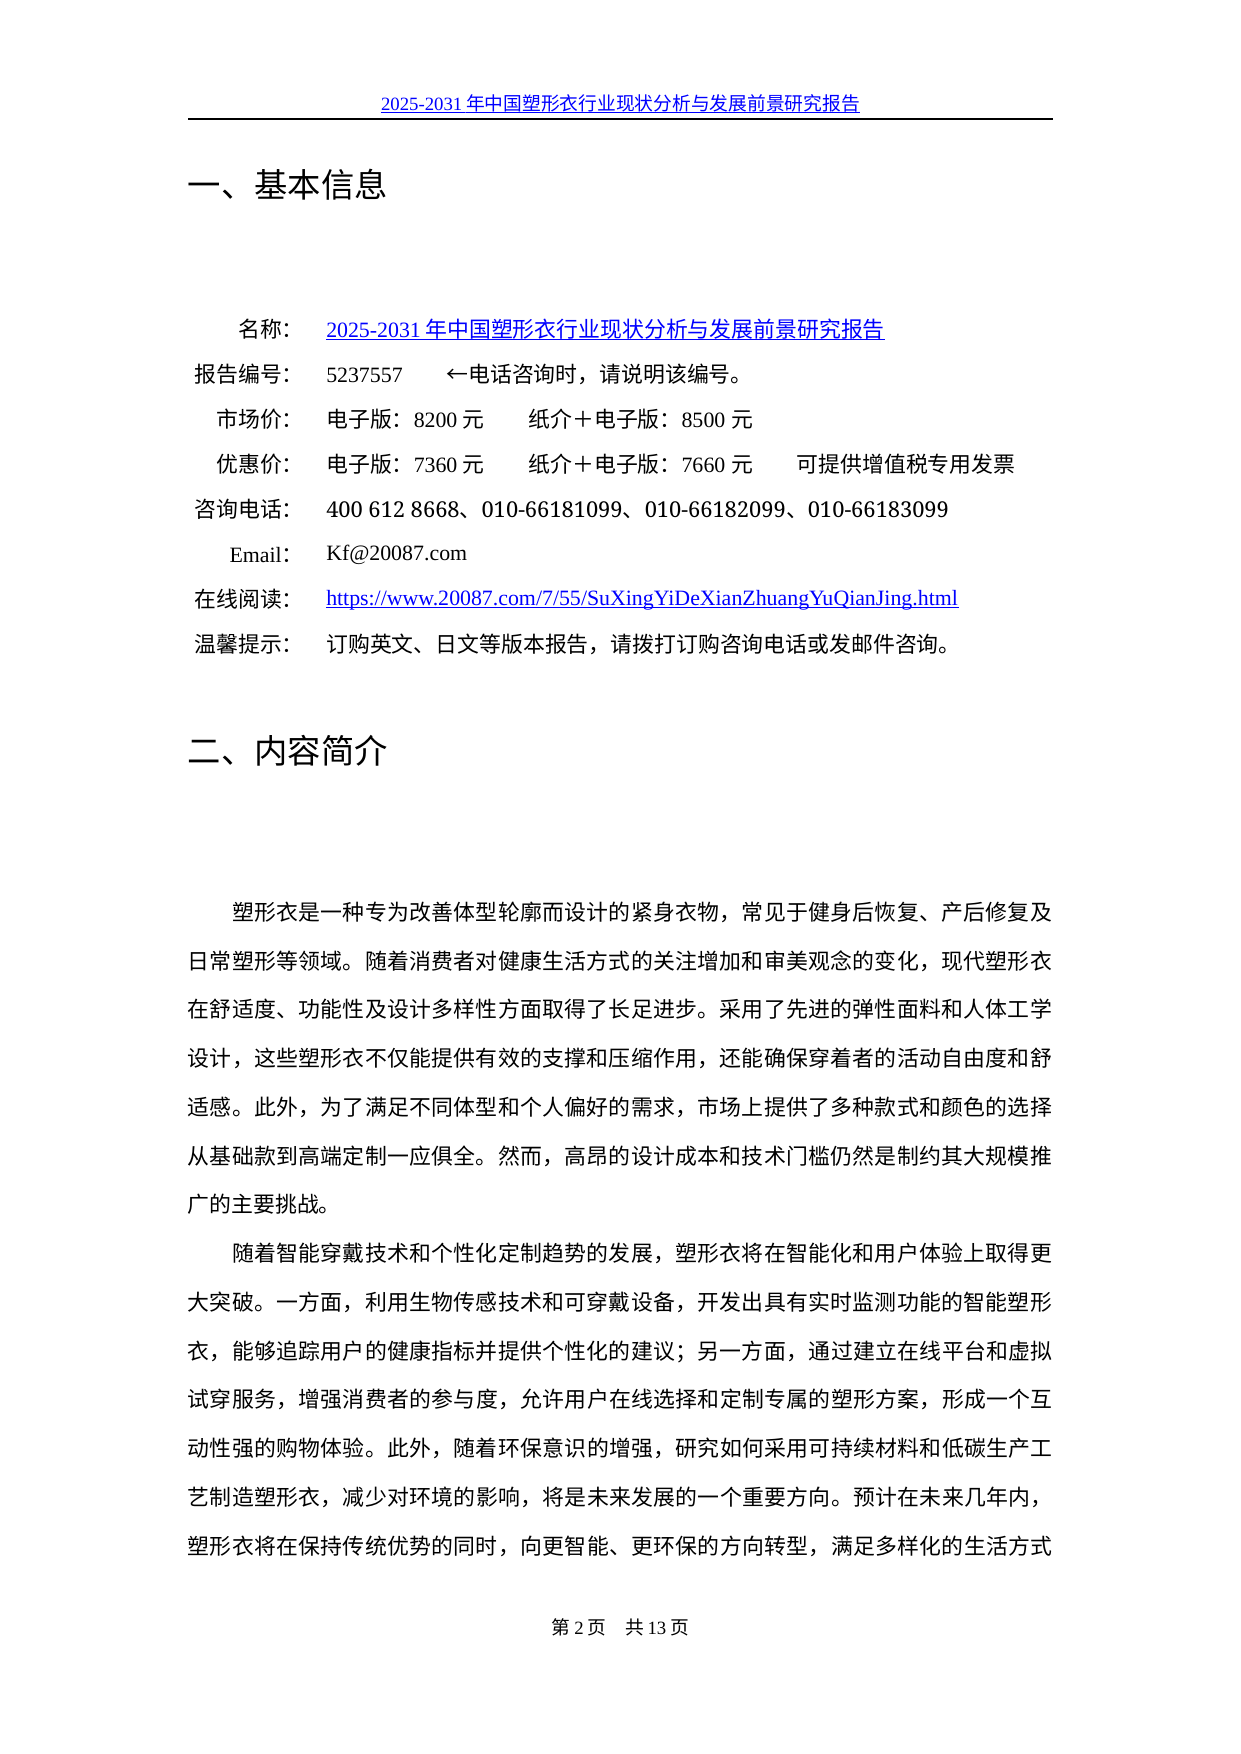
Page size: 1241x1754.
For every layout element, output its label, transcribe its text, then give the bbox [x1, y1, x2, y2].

table_cell 报告编号： [167, 357, 315, 402]
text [187, 894, 1053, 1561]
table_cell 温馨提示： [167, 627, 315, 672]
table_header 名称： [167, 312, 315, 357]
table_cell 咨询电话： [167, 492, 315, 537]
title 二、内容简介 [187, 717, 1053, 782]
table_cell [315, 582, 1073, 627]
table_cell 在线阅读： [167, 582, 315, 627]
table_cell 订购英文、日文等版本报告，请拨打订购咨询电话或发邮件咨询。 [315, 627, 1073, 672]
table_cell 400 612 8668、010-66181099、010-66182099、010-66183099 [315, 492, 1073, 537]
table_cell 电子版：7360 元 纸介＋电子版：7660 元 可提供增值税专用发票 [315, 447, 1073, 492]
title 一、基本信息 [187, 150, 1053, 215]
table_cell Kf@20087.com [315, 537, 1073, 582]
table_cell 电子版：8200 元 纸介＋电子版：8500 元 [315, 402, 1073, 447]
table_cell 优惠价： [167, 447, 315, 492]
table_cell 5237557 ←电话咨询时，请说明该编号。 [315, 357, 1073, 402]
table_cell Email： [167, 537, 315, 582]
table_cell 市场价： [167, 402, 315, 447]
table_header 2025-2031年中国塑形衣行业现状分析与发展前景研究报告 [315, 312, 1073, 357]
